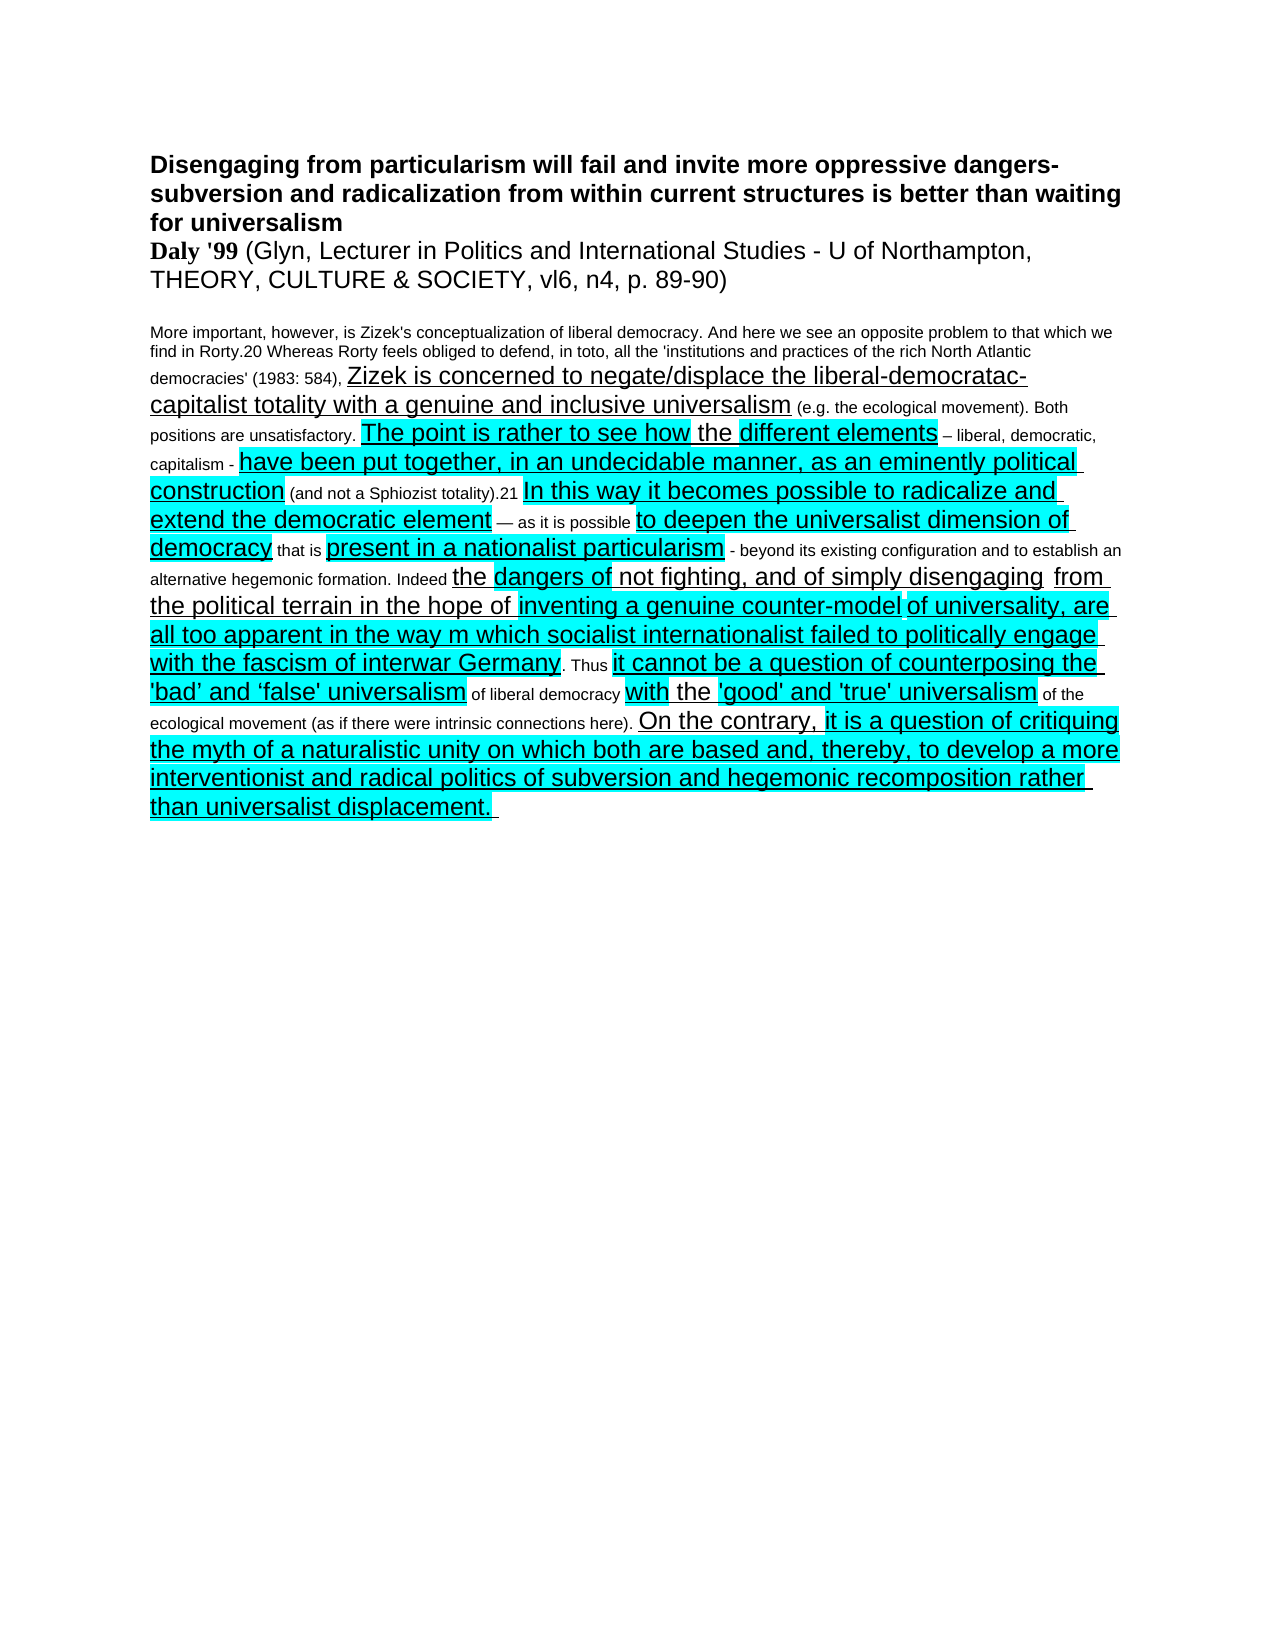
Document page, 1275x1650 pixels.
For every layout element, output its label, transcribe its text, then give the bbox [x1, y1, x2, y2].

text More important, however, is Zizek's conceptualization of liberal democracy. And here we see an opposite problem to that which we find in Rorty.20 Whereas Rorty feels obliged to defend, in toto, all the 'institutions and practices of the rich North Atlantic democracies' (1983: 584), Zizek is concerned to negate/displace the liberal-democratac-capitalist totality with a genuine and inclusive universalism (e.g. the ecological movement). Both positions are unsatisfactory. The point is rather to see how the different elements – liberal, democratic, capitalism - have been put together, in an undecidable manner, as an eminently political construction (and not a Sphiozist totality).21 In this way it becomes possible to radicalize and extend the democratic element — as it is possible to deepen the universalist dimension of democracy that is present in a nationalist particularism - beyond its existing configuration and to establish an alternative hegemonic formation. Indeed the dangers of not fighting, and of simply disengaging from the political terrain in the hope of inventing a genuine counter-model of universality, are all too apparent in the way m which socialist internationalist failed to politically engage with the fascism of interwar Germany. Thus it cannot be a question of counterposing the 'bad’ and ‘false' universalism of liberal democracy with the 'good' and 'true' universalism of the ecological movement (as if there were intrinsic connections here). On the contrary, it is a question of critiquing the myth of a naturalistic unity on which both are based and, thereby, to develop a more interventionist and radical politics of subversion and hegemonic recomposition rather than universalist displacement. [150, 323, 1125, 821]
text Daly '99 (Glyn, Lecturer in Politics and International Studies - U of Northampton, THEORY, CULTURE & SOCIETY, vl6, n4, p. 89-90) [150, 236, 1125, 294]
subtitle Disengaging from particularism will fail and invite more oppressive dangers- subversion and radicalization from within current structures is better than waiting for universalism [150, 150, 1125, 236]
